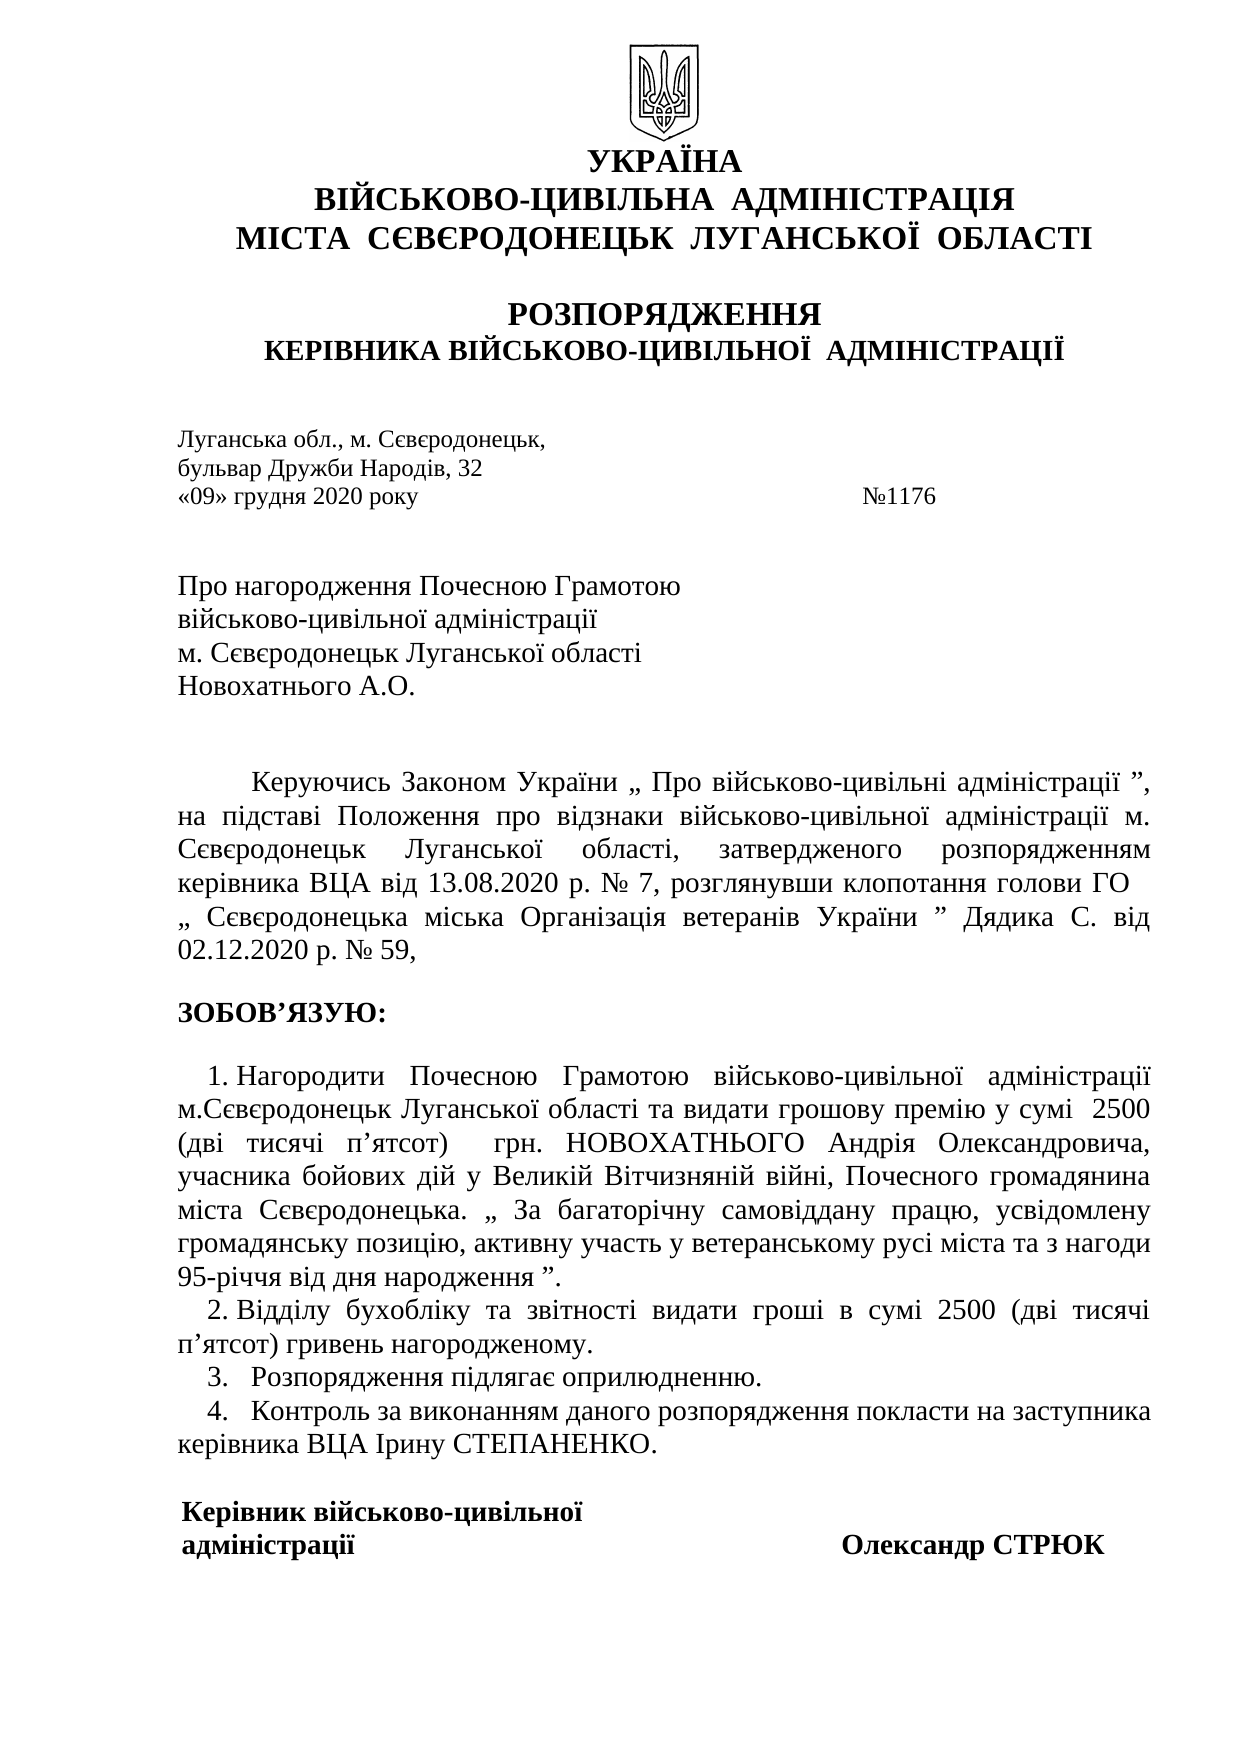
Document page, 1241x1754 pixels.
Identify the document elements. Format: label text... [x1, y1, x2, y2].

text УКРАЇНА [177, 141, 1152, 179]
list Відділу бухобліку та звітності видати гроші в сумі 2500 (дві тисячі п’ятсот) гривень нагородженому. [177, 1292, 1152, 1359]
text Керуючись Законом України „ Про військово-цивільні адміністрації ”, на підставі Положення про відзнаки військово-цивільної адміністрації м. Сєвєродонецьк Луганської області, затвердженого розпорядженням керівника ВЦА від 13.08.2020 р. № 7, розглянувши клопотання голови ГО „ Сєвєродонецька міська Організація ветеранів України ” Дядика С. від 02.12.2020 р. № 59, [177, 764, 1152, 966]
text Керівник військово-цивільної [181, 1494, 1152, 1527]
text бульвар Дружби Народів, 32 [177, 453, 1152, 481]
text 3. Розпорядження підлягає оприлюдненню. [177, 1359, 1152, 1393]
text адміністрації Олександр СТРЮК [181, 1527, 1152, 1561]
text МІСТА СЄВЄРОДОНЕЦЬК ЛУГАНСЬКОЇ ОБЛАСТІ [177, 218, 1152, 256]
list Нагородити Почесною Грамотою військово-цивільної адміністрації м.Сєвєродонецьк Луганської області та видати грошову премію у сумі 2500 (дві тисячі п’ятсот) грн. НОВОХАТНЬОГО Андрія Олександровича, учасника бойових дій у Великій Вітчизняній війні, Почесного громадянина міста Сєвєродонецька. „ За багаторічну самовіддану працю, усвідомлену громадянську позицію, активну участь у ветеранському русі міста та з нагоди 95-річчя від дня народження ”. [177, 1058, 1152, 1292]
text КЕРІВНИКА ВІЙСЬКОВО-ЦИВІЛЬНОЇ АДМІНІСТРАЦІЇ [177, 333, 1152, 366]
title РОЗПОРЯДЖЕННЯ [177, 294, 1152, 333]
text ВІЙСЬКОВО-ЦИВІЛЬНА АДМІНІСТРАЦІЯ [177, 179, 1152, 218]
subtitle Луганська обл., м. Сєвєродонецьк, [177, 424, 1152, 453]
text ЗОБОВ’ЯЗУЮ: [177, 995, 1152, 1028]
text Про нагородження Почесною Грамотою [177, 568, 1152, 601]
text «09» грудня 2020 року №1176 [177, 481, 1152, 510]
text військово-цивільної адміністрації м. Сєвєродонецьк Луганської області Новохатнього А.О. [177, 601, 1152, 702]
text 4. Контроль за виконанням даного розпорядження покласти на заступника керівника ВЦА Ірину СТЕПАНЕНКО. [177, 1393, 1152, 1460]
